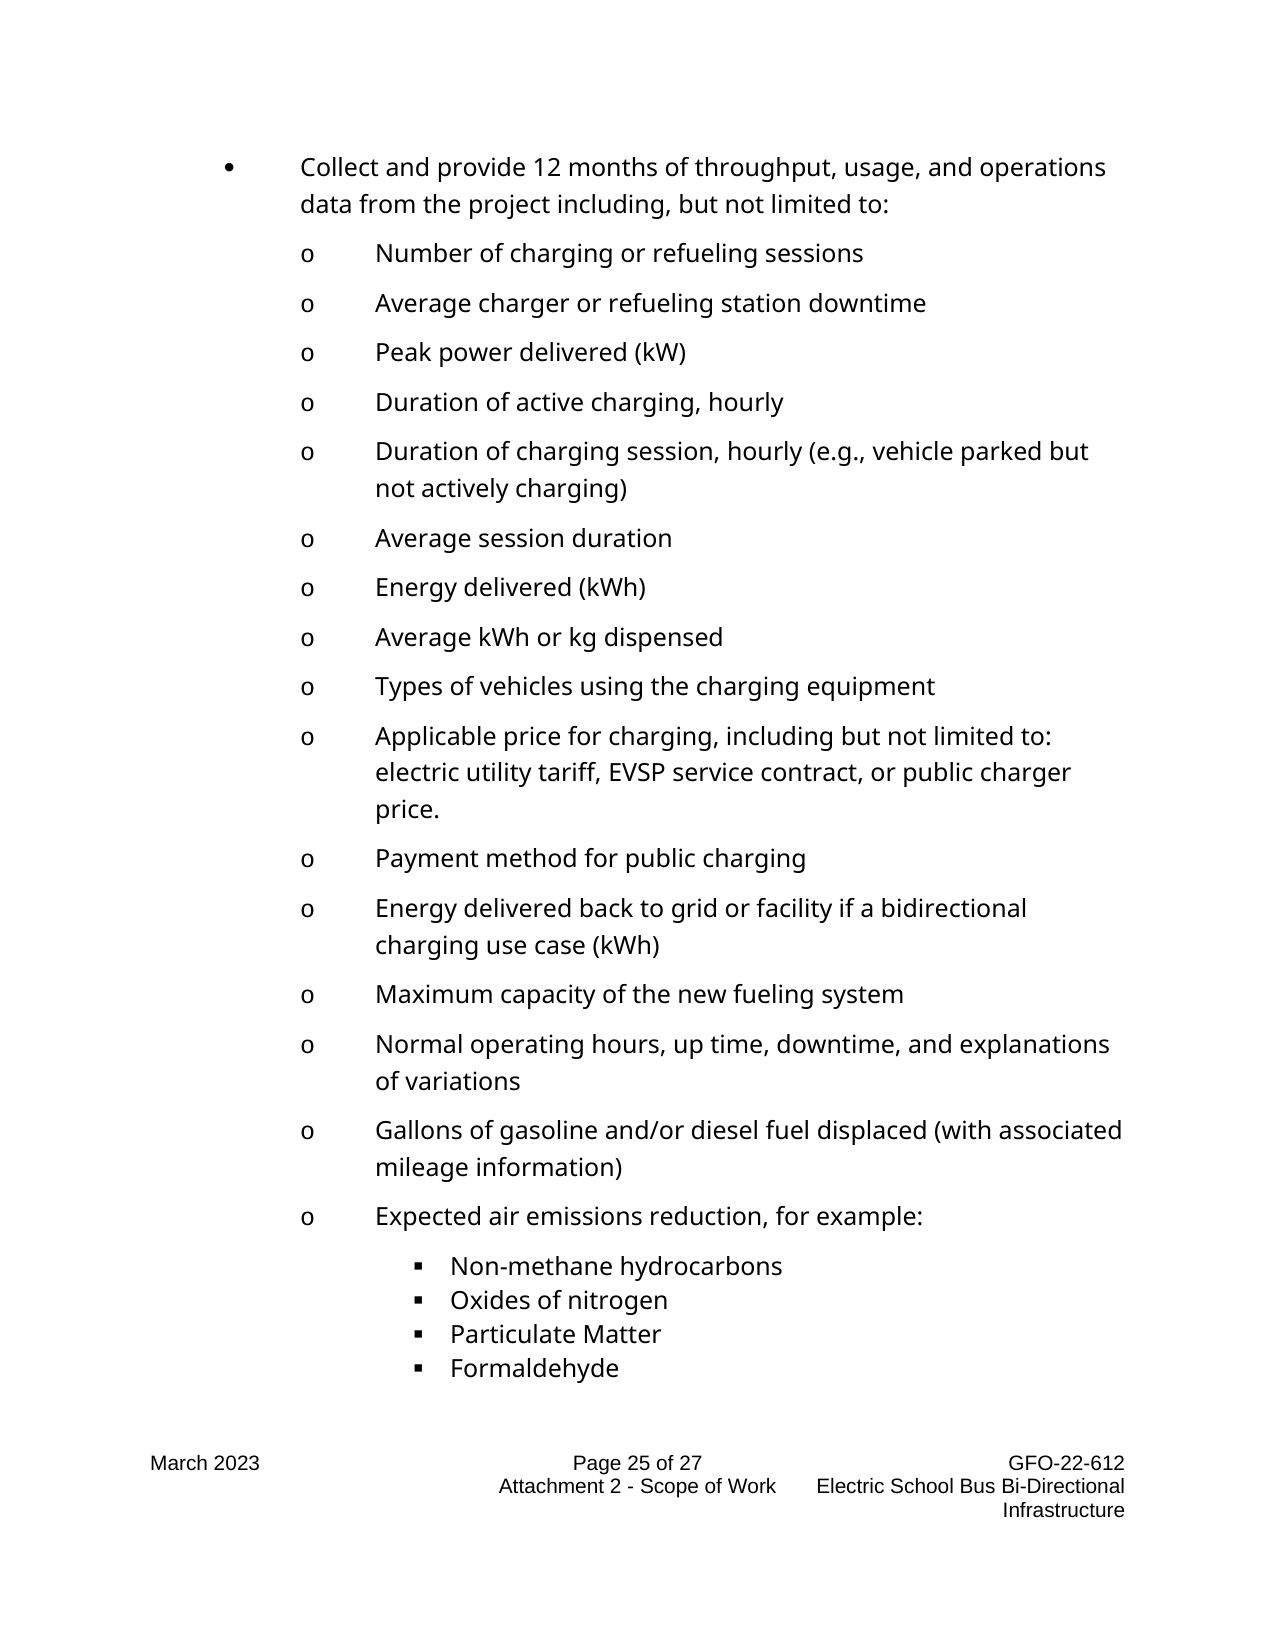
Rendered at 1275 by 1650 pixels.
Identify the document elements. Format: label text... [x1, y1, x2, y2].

list Average charger or refueling station downtime [300, 286, 1125, 320]
list Number of charging or refueling sessions [300, 236, 1125, 270]
list Average kWh or kg dispensed [300, 619, 1125, 653]
list Average session duration [300, 520, 1125, 554]
list Oxides of nitrogen [412, 1282, 1125, 1316]
list Duration of charging session, hourly (e.g., vehicle parked but not actively charging) [300, 434, 1125, 505]
list Non-methane hydrocarbons [412, 1248, 1125, 1282]
list Energy delivered back to grid or facility if a bidirectional charging use case (kWh) [300, 891, 1125, 962]
list Applicable price for charging, including but not limited to: electric utility tariff, EVSP service contract, or public charger price. [300, 718, 1125, 826]
list Energy delivered (kWh) [300, 570, 1125, 604]
list Gallons of gasoline and/or diesel fuel displaced (with associated mileage information) [300, 1113, 1125, 1184]
list Collect and provide 12 months of throughput, usage, and operations data from the project including, but not limited to: [225, 150, 1125, 221]
list Particulate Matter [412, 1316, 1125, 1351]
list Payment method for public charging [300, 841, 1125, 875]
list Peak power delivered (kW) [300, 335, 1125, 369]
list Formaldehyde [412, 1351, 1125, 1384]
list Maximum capacity of the new fueling system [300, 977, 1125, 1011]
list Types of vehicles using the charging equipment [300, 669, 1125, 703]
list Expected air emissions reduction, for example: [300, 1199, 1125, 1233]
list Duration of active charging, hourly [300, 384, 1125, 419]
list Normal operating hours, up time, downtime, and explanations of variations [300, 1026, 1125, 1097]
